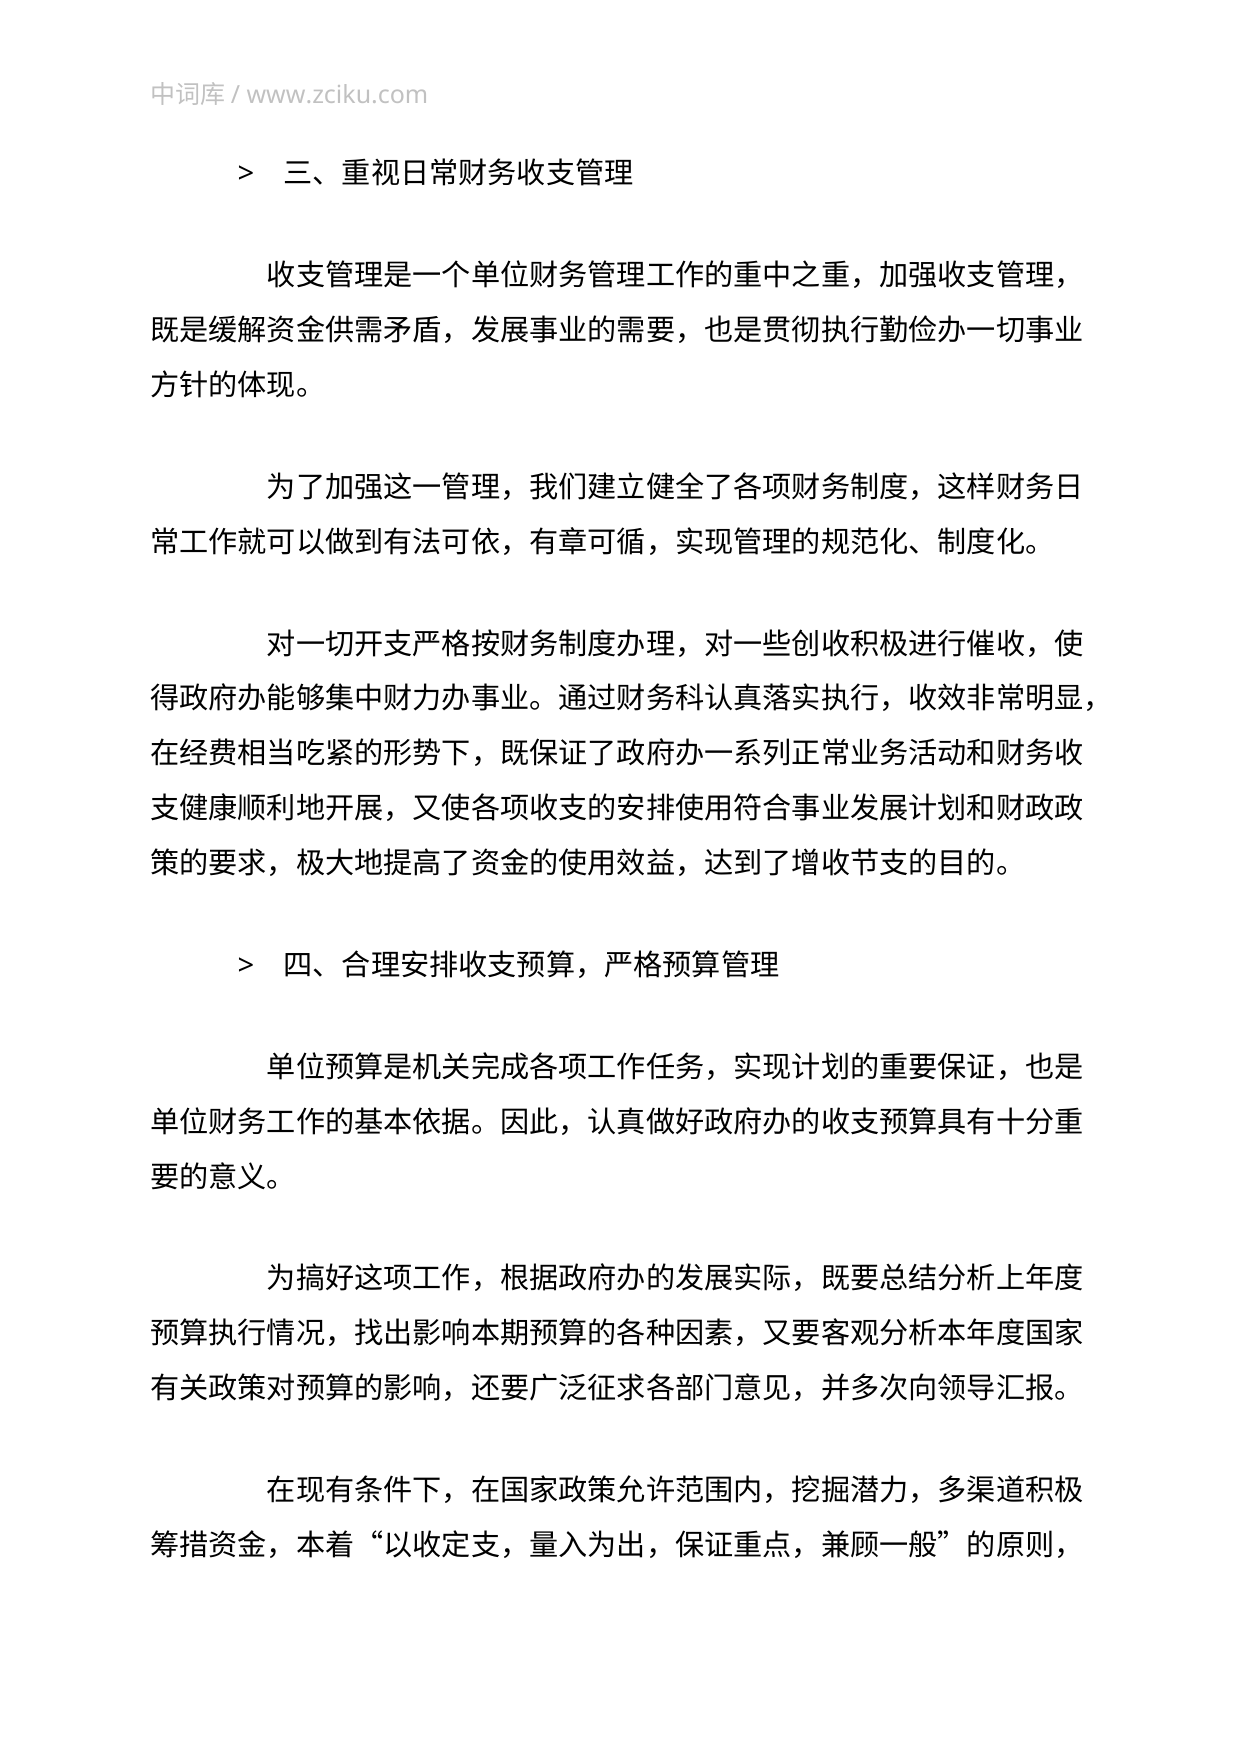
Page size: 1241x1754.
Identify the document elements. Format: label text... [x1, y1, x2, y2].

text 为了加强这一管理，我们建立健全了各项财务制度，这样财务日常工作就可以做到有法可依，有章可循，实现管理的规范化、制度化。 [150, 463, 1090, 561]
text 为搞好这项工作，根据政府办的发展实际，既要总结分析上年度预算执行情况，找出影响本期预算的各种因素，又要客观分析本年度国家有关政策对预算的影响，还要广泛征求各部门意见，并多次向领导汇报。 [150, 1255, 1090, 1407]
text 单位预算是机关完成各项工作任务，实现计划的重要保证，也是单位财务工作的基本依据。因此，认真做好政府办的收支预算具有十分重要的意义。 [150, 1043, 1090, 1196]
text 对一切开支严格按财务制度办理，对一些创收积极进行催收，使得政府办能够集中财力办事业。通过财务科认真落实执行，收效非常明显，在经费相当吃紧的形势下，既保证了政府办一系列正常业务活动和财务收支健康顺利地开展，又使各项收支的安排使用符合事业发展计划和财政政策的要求，极大地提高了资金的使用效益，达到了增收节支的目的。 [150, 620, 1090, 882]
text > 四、合理安排收支预算，严格预算管理 [150, 942, 1090, 984]
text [150, 1467, 1090, 1564]
text > 三、重视日常财务收支管理 [150, 150, 1090, 192]
text 收支管理是一个单位财务管理工作的重中之重，加强收支管理，既是缓解资金供需矛盾，发展事业的需要，也是贯彻执行勤俭办一切事业方针的体现。 [150, 252, 1090, 404]
